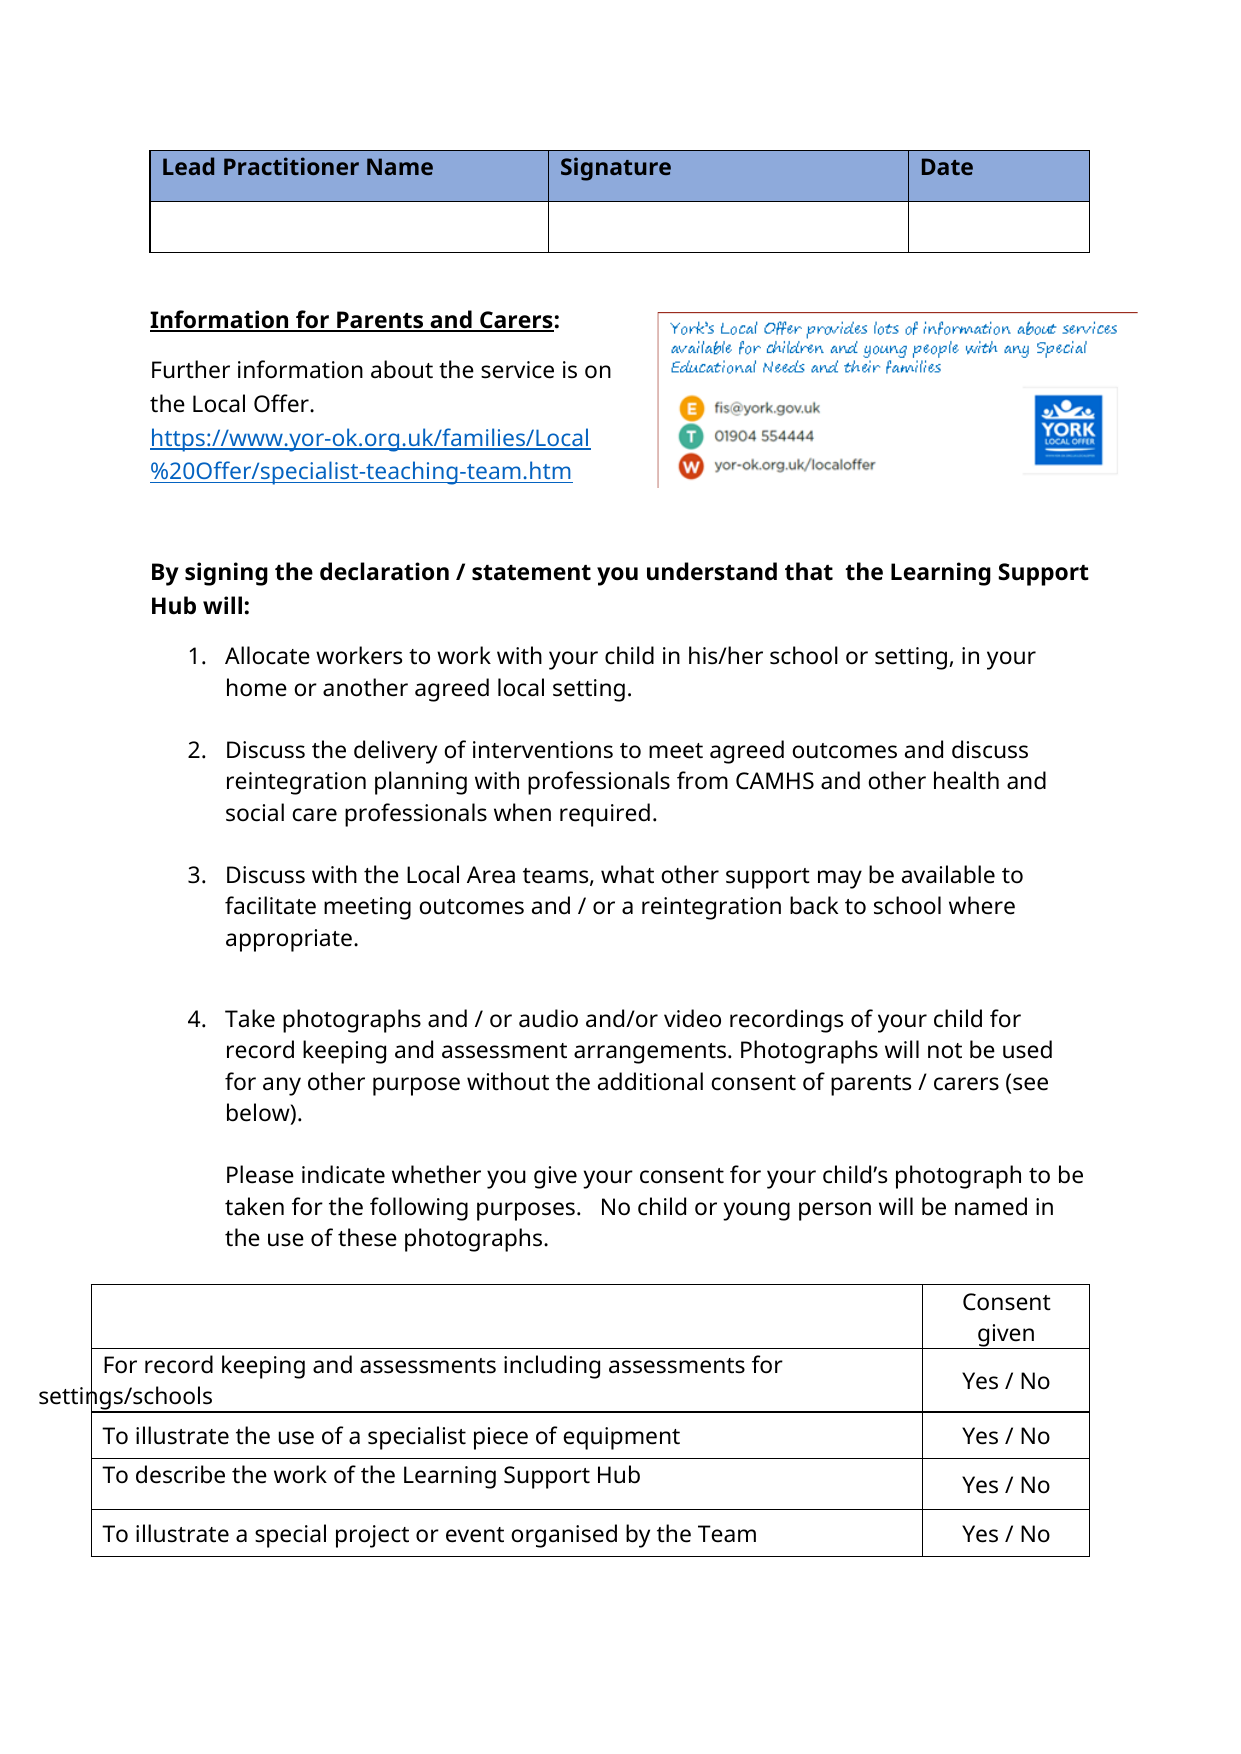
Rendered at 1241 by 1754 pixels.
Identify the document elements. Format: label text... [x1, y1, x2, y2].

list Discuss the delivery of interventions to meet agreed outcomes and discuss reintegration planning with professionals from CAMHS and other health and social care professionals when required. [187, 734, 1090, 828]
list Discuss with the Local Area teams, what other support may be available to facilitate meeting outcomes and / or a reintegration back to school where appropriate. [187, 859, 1090, 953]
table_header Date [909, 151, 1089, 201]
table_cell [909, 202, 1089, 252]
picture [656, 312, 1137, 487]
table_header Signature [549, 151, 908, 201]
table_cell Yes / No [923, 1510, 1089, 1556]
table_cell To illustrate a special project or event organised by the Team [92, 1510, 922, 1556]
table_cell Yes / No [923, 1413, 1089, 1458]
text By signing the declaration / statement you understand that the Learning Support Hub will: [150, 556, 1090, 621]
text Information for Parents and Carers: [150, 303, 1090, 335]
list Allocate workers to work with your child in his/her school or setting, in your home or another agreed local setting. [187, 640, 1090, 703]
list Take photographs and / or audio and/or video recordings of your child for record keeping and assessment arrangements. Photographs will not be used for any other purpose without the additional consent of parents / carers (see below). [187, 1003, 1090, 1128]
table_header [92, 1285, 922, 1348]
text Further information about the service is on the Local Offer. https://www.yor-ok.org.uk/families/Local%20Offer/specialist-teaching-team.htm [150, 354, 656, 486]
table_cell Yes / No [923, 1349, 1089, 1411]
table_header Lead Practitioner Name [151, 151, 548, 201]
list Please indicate whether you give your consent for your child’s photograph to be taken for the following purposes. No child or young person will be named in the use of these photographs. [225, 1159, 1090, 1253]
table_cell Yes / No [923, 1459, 1089, 1509]
table_header Consent given [923, 1285, 1089, 1348]
table_cell [549, 202, 908, 252]
table_cell To illustrate the use of a specialist piece of equipment [92, 1413, 922, 1458]
table_cell To describe the work of the Learning Support Hub [92, 1459, 922, 1509]
table_cell For record keeping and assessments including assessments for settings/schools [92, 1349, 922, 1411]
table_cell [151, 202, 548, 252]
